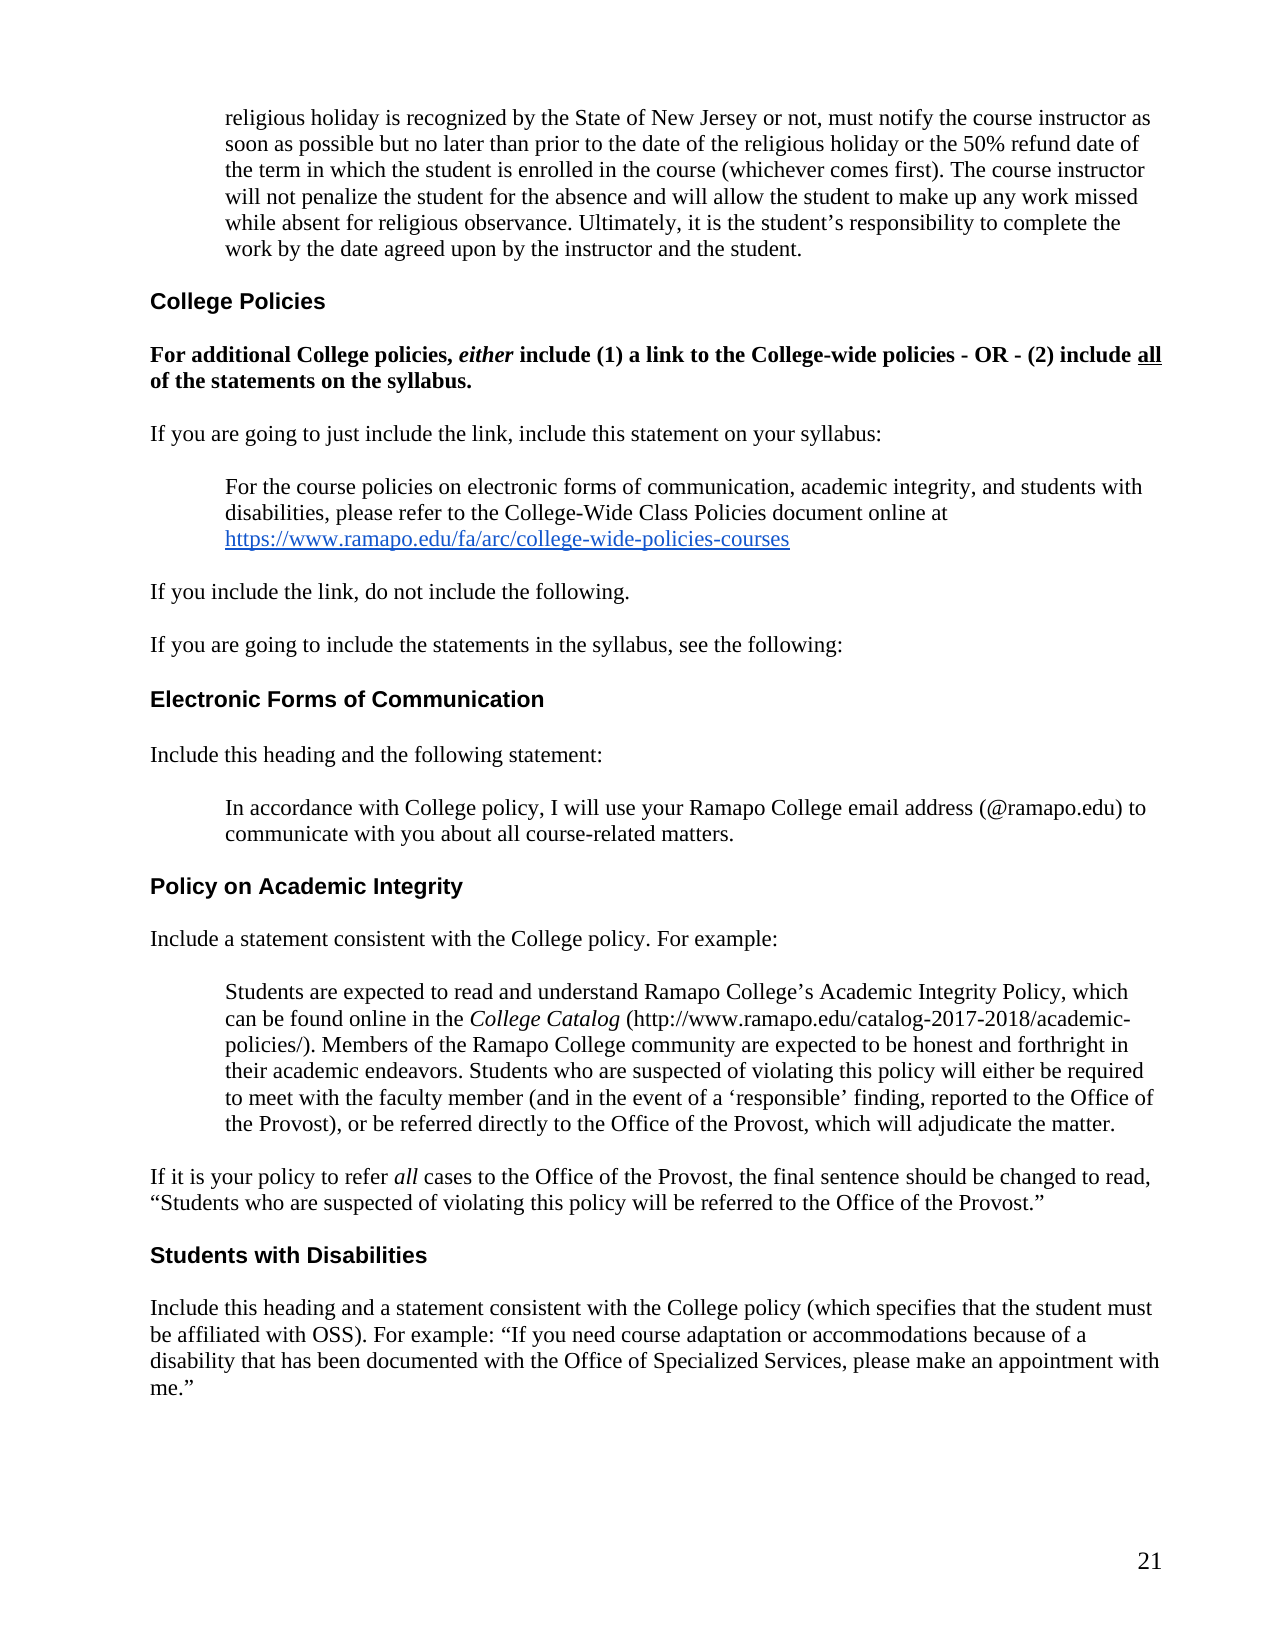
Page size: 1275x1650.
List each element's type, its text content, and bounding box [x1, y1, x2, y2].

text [225, 104, 1162, 262]
text Electronic Forms of Communication [150, 686, 1162, 712]
text If you are going to just include the link, include this statement on your syllabus: [150, 420, 1162, 446]
text Include this heading and a statement consistent with the College policy (which specifies that the student must be affiliated with OSS). For example: “If you need course adaptation or accommodations because of a disability that has been documented with the Office of Specialized Services, please make an appointment with me.” [150, 1294, 1162, 1400]
text Include a statement consistent with the College policy. For example: [150, 926, 1162, 952]
text Students are expected to read and understand Ramapo College’s Academic Integrity Policy, which can be found online in the College Catalog (http://www.ramapo.edu/catalog-2017-2018/academic-policies/). Members of the Ramapo College community are expected to be honest and forthright in their academic endeavors. Students who are suspected of violating this policy will either be required to meet with the faculty member (and in the event of a ‘responsible’ finding, reported to the Office of the Provost), or be referred directly to the Office of the Provost, which will adjudicate the matter. [225, 978, 1162, 1136]
text College Policies [150, 288, 1162, 314]
text In accordance with College policy, I will use your Ramapo College email address (@ramapo.edu) to communicate with you about all course-related matters. [225, 794, 1162, 846]
text If it is your policy to refer all cases to the Office of the Provost, the final sentence should be changed to read, “Students who are suspected of violating this policy will be referred to the Office of the Provost.” [150, 1163, 1162, 1215]
text Policy on Academic Integrity [150, 873, 1162, 899]
text For additional College policies, either include (1) a link to the College-wide policies - OR - (2) include all of the statements on the syllabus. [150, 341, 1162, 394]
text Include this heading and the following statement: [150, 741, 1162, 767]
text Students with Disabilities [150, 1242, 1162, 1268]
text If you include the link, do not include the following. [150, 578, 1162, 604]
text If you are going to include the statements in the syllabus, see the following: [150, 631, 1162, 657]
text For the course policies on electronic forms of communication, academic integrity, and students with disabilities, please refer to the College-Wide Class Policies document online at https://www.ramapo.edu/fa/arc/college-wide-policies-courses [225, 473, 1162, 552]
